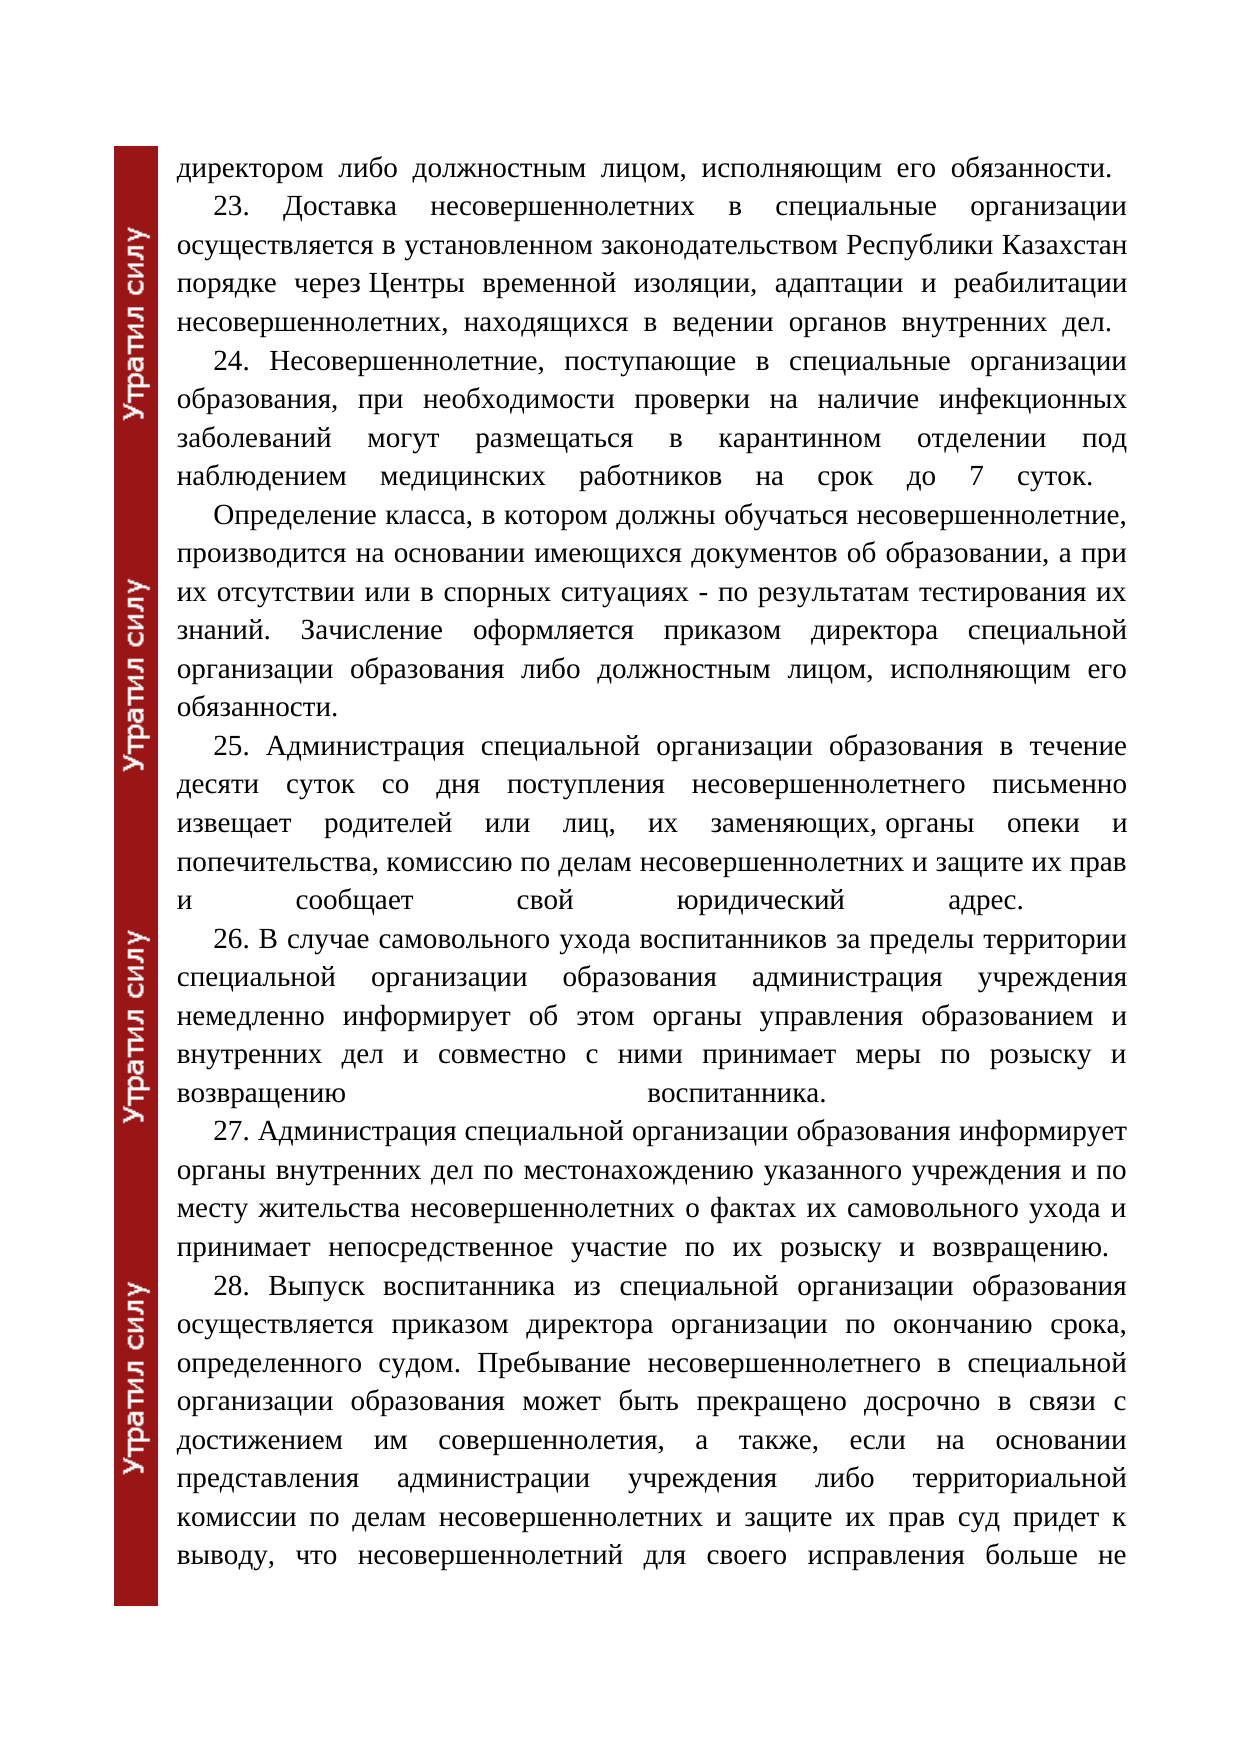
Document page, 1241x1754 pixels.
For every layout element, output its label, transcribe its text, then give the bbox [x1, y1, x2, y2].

picture [114, 1571, 158, 1606]
picture [114, 146, 158, 150]
